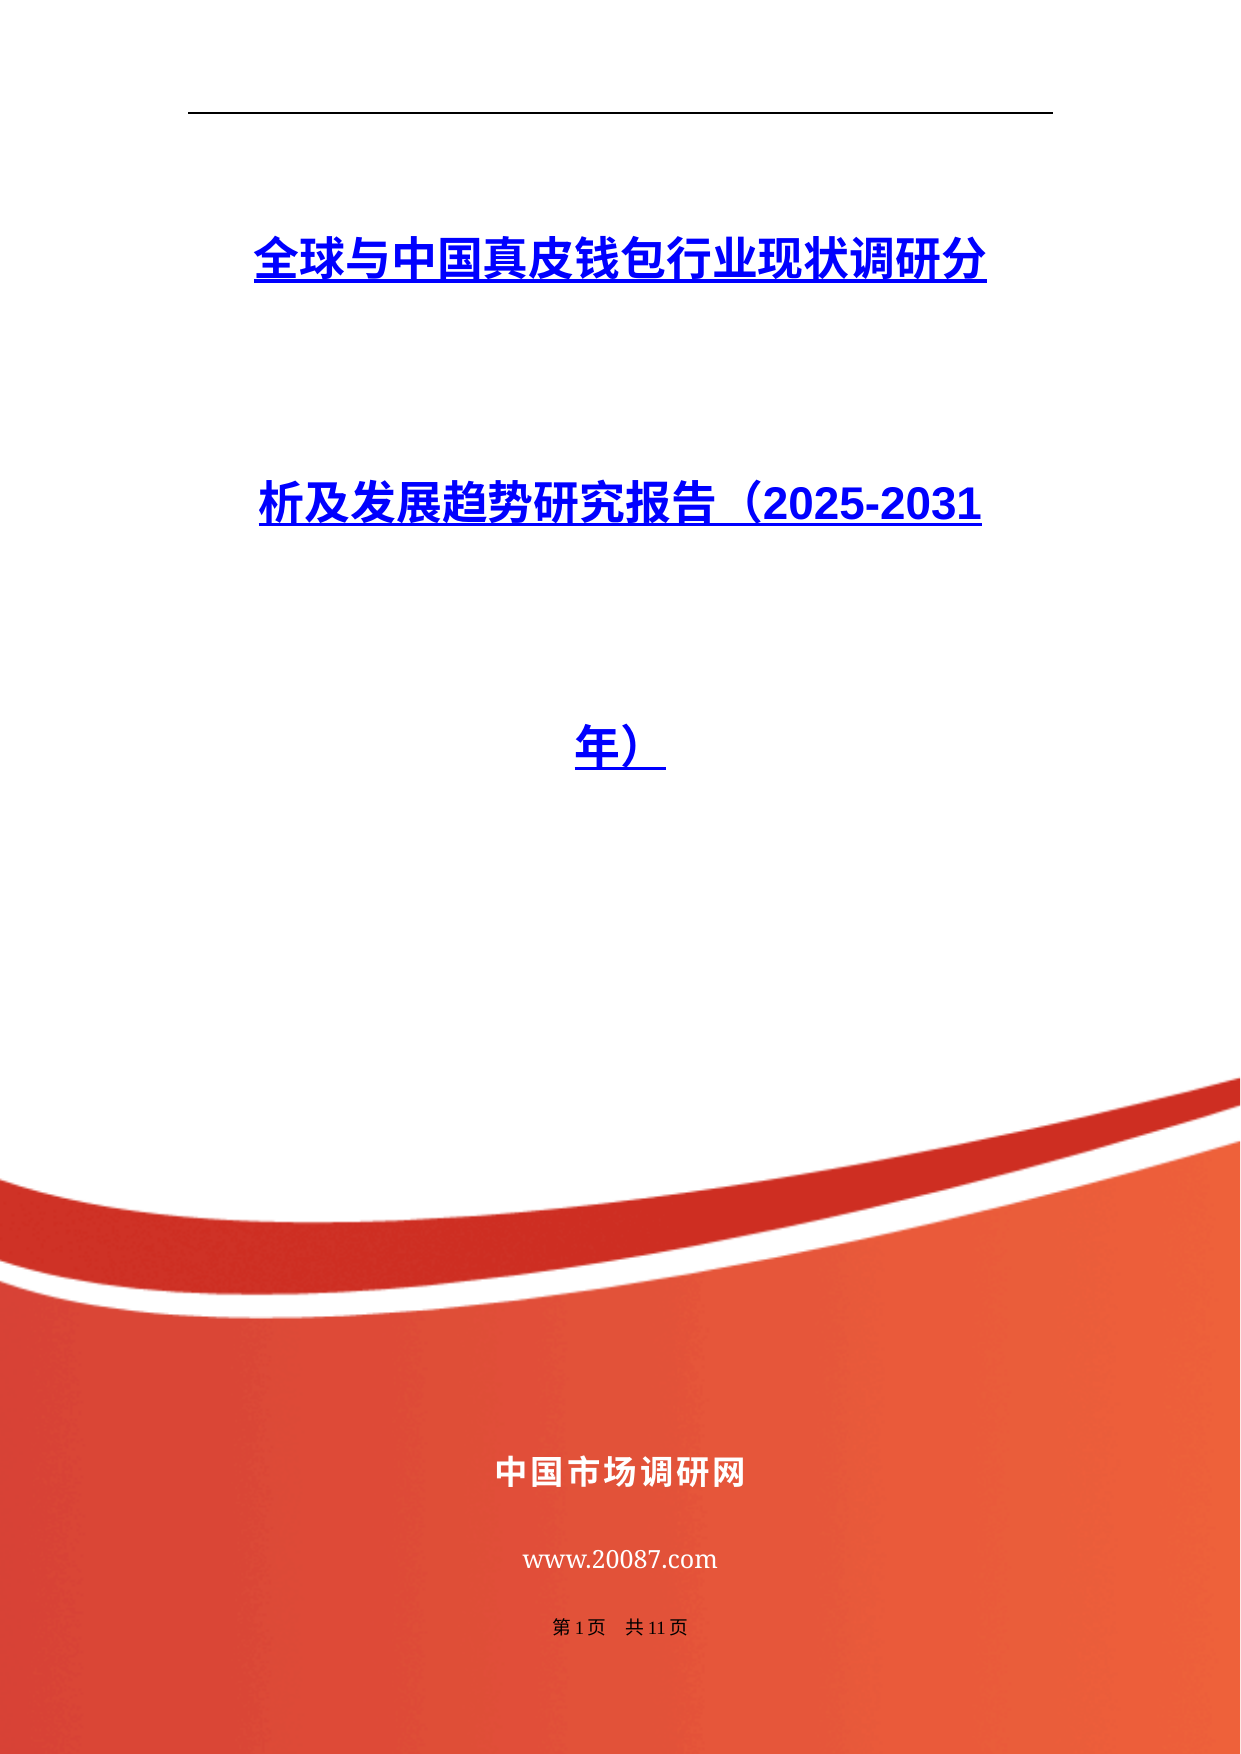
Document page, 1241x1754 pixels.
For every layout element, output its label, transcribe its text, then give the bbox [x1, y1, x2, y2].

picture [0, 1006, 1241, 1754]
subtitle 中国市场调研网 [187, 1437, 1053, 1502]
text www.20087.com [187, 1526, 1053, 1591]
table_header 全球与中国真皮钱包行业现状调研分析及发展趋势研究报告（2025-2031年） [188, 207, 1053, 871]
